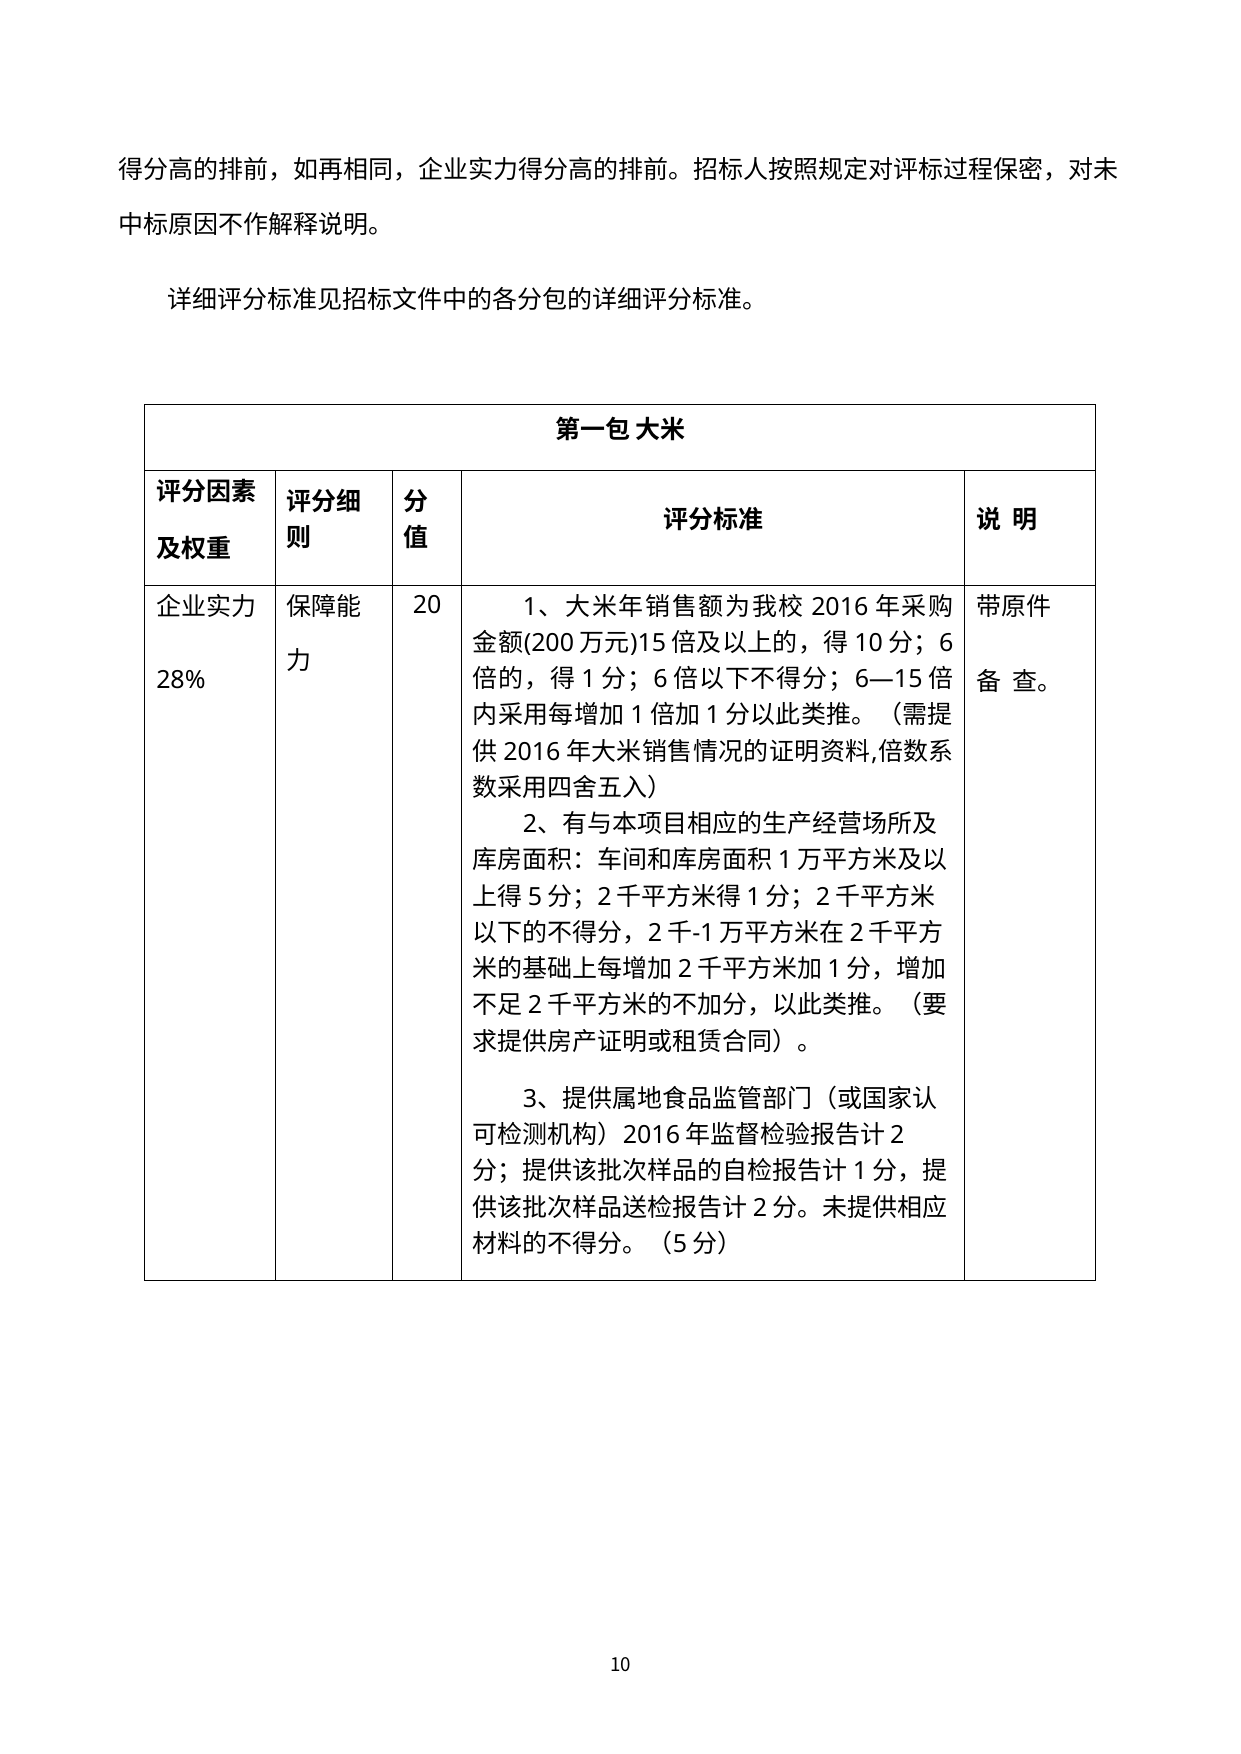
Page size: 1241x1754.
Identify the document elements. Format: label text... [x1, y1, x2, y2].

table_cell 20 [393, 586, 461, 1280]
table_cell 评分细则 [276, 471, 392, 585]
table_cell 评分标准 [462, 471, 964, 585]
table_cell 评分因素 及权重 [145, 471, 275, 585]
table_cell 1、大米年销售额为我校2016年采购金额(200万元)15倍及以上的，得10分；6倍的，得1分；6倍以下不得分；6—15倍内采用每增加1倍加1分以此类推。（需提供2016年大米销售情况的证明资料,倍数系数采用四舍五入） 2、有与本项目相应的生产经营场所及库房面积：车间和库房面积1万平方米及以上得5分；2千平方米得1分；2千平方米以下的不得分，2千-1万平方米在2千平方米的基础上每增加2千平方米加1分，增加不足2千平方米的不加分，以此类推。（要求提供房产证明或租赁合同）。 3、提供属地食品监管部门（或国家认可检测机构）2016年监督检验报告计2分；提供该批次样品的自检报告计1分，提供该批次样品送检报告计2分。未提供相应材料的不得分。（5分） [462, 586, 964, 1280]
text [118, 150, 1122, 241]
table_header 第一包 大米 [145, 405, 1095, 470]
table_cell 说 明 [965, 471, 1095, 585]
table_cell 带原件 备 查。 [965, 586, 1095, 1280]
text 详细评分标准见招标文件中的各分包的详细评分标准。 [118, 279, 1122, 316]
table_cell 分 值 [393, 471, 461, 585]
table_cell 保障能力 [276, 586, 392, 1280]
table_cell 企业实力 28% [145, 586, 275, 1280]
